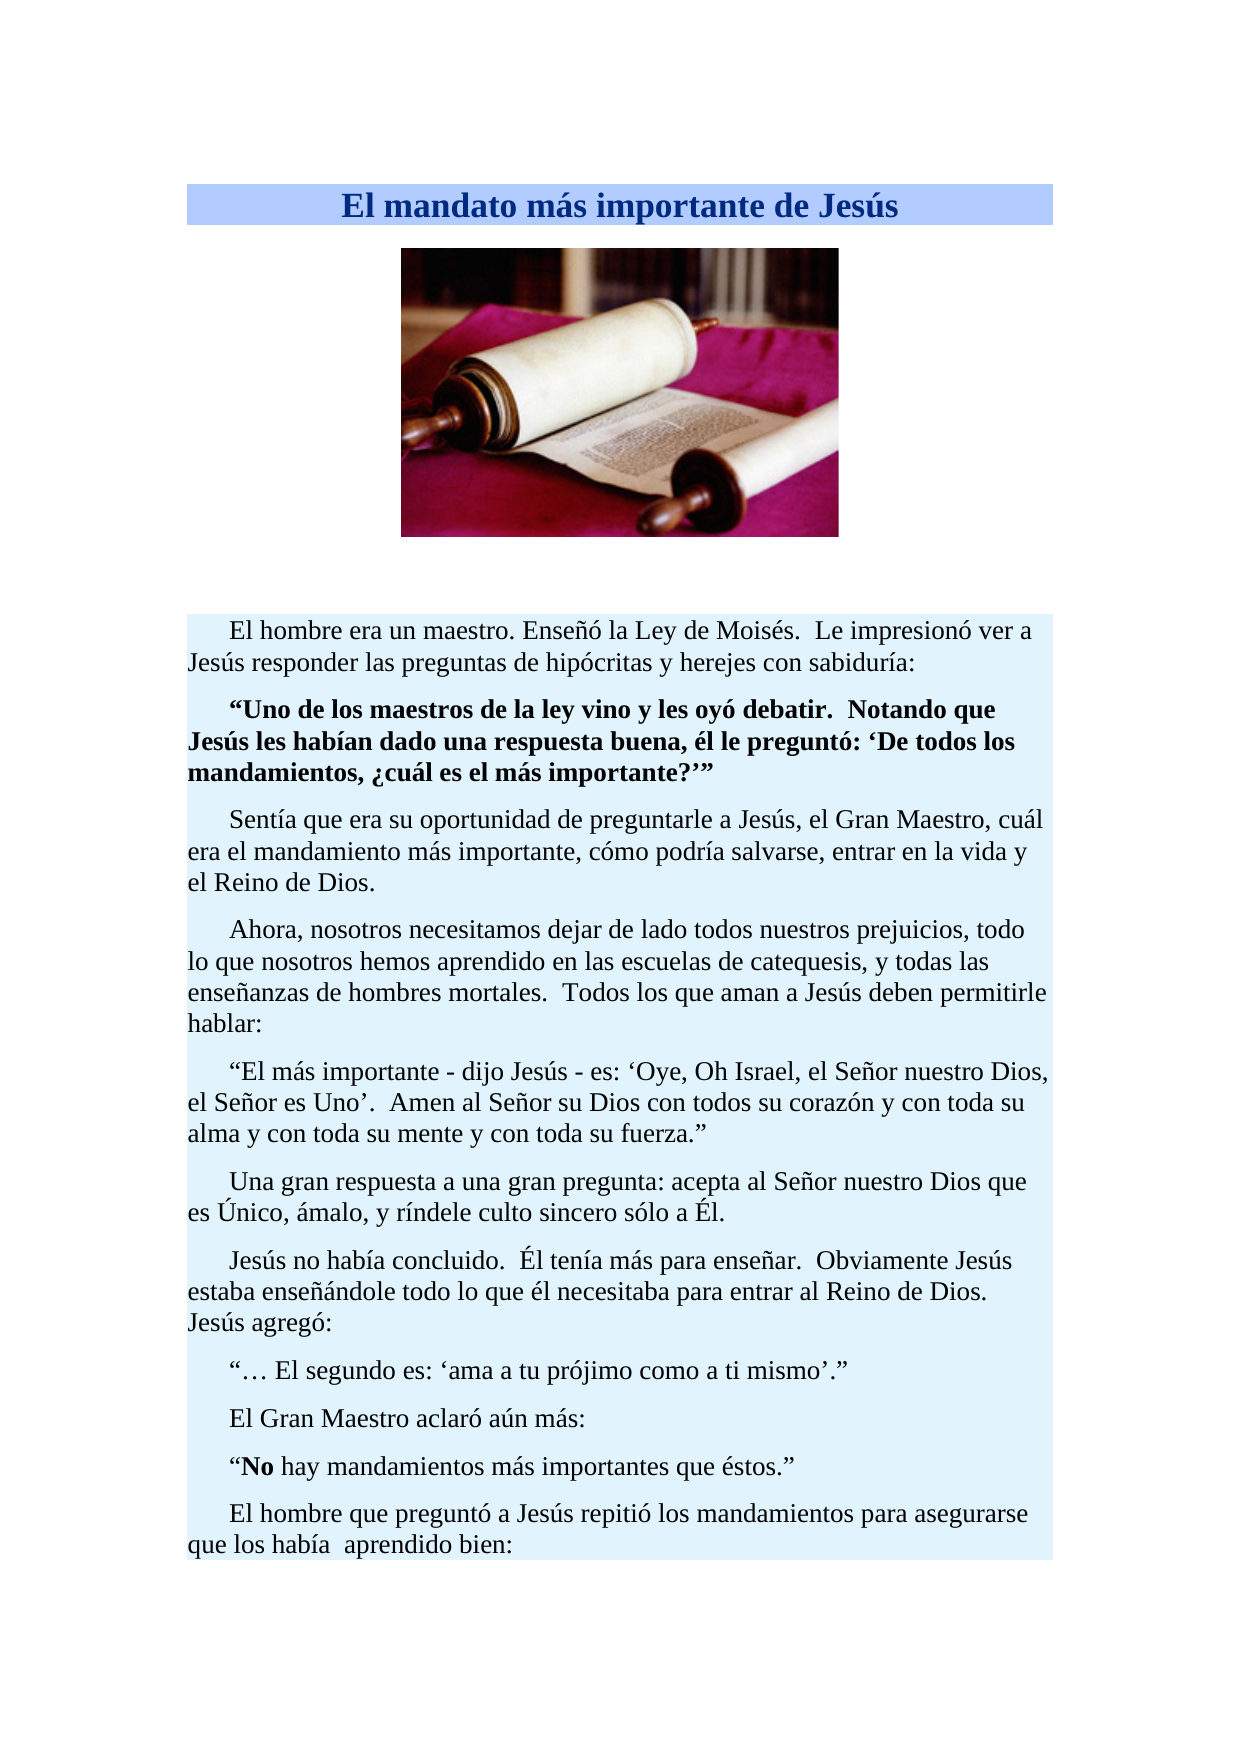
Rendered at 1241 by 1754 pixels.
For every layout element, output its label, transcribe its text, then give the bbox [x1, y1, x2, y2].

text El Gran Maestro aclaró aún más: [187, 1402, 1053, 1433]
text Una gran respuesta a una gran pregunta: acepta al Señor nuestro Dios que es Único, ámalo, y ríndele culto sincero sólo a Él. [187, 1165, 1053, 1227]
text “… El segundo es: ‘ama a tu prójimo como a ti mismo’.” [187, 1354, 1053, 1385]
text El hombre que preguntó a Jesús repitió los mandamientos para asegurarse que los había aprendido bien: [187, 1497, 1053, 1560]
text “El más importante - dijo Jesús - es: ‘Oye, Oh Israel, el Señor nuestro Dios, el Señor es Uno’. Amen al Señor su Dios con todos su corazón y con toda su alma y con toda su mente y con toda su fuerza.” [187, 1055, 1053, 1148]
subtitle El mandato más importante de Jesús [187, 184, 1053, 225]
text “Uno de los maestros de la ley vino y les oyó debatir. Notando que Jesús les habían dado una respuesta buena, él le preguntó: ‘De todos los mandamientos, ¿cuál es el más importante?’” [187, 693, 1053, 787]
text El hombre era un maestro. Enseñó la Ley de Moisés. Le impresionó ver a Jesús responder las preguntas de hipócritas y herejes con sabiduría: [187, 614, 1053, 677]
text Sentía que era su oportunidad de preguntarle a Jesús, el Gran Maestro, cuál era el mandamiento más importante, cómo podría salvarse, entrar en la vida y el Reino de Dios. [187, 803, 1053, 897]
text “No hay mandamientos más importantes que éstos.” [187, 1450, 1053, 1481]
text Jesús no había concluido. Él tenía más para enseñar. Obviamente Jesús estaba enseñándole todo lo que él necesitaba para entrar al Reino de Dios. Jesús agregó: [187, 1244, 1053, 1337]
picture [401, 248, 839, 537]
text Ahora, nosotros necesitamos dejar de lado todos nuestros prejuicios, todo lo que nosotros hemos aprendido en las escuelas de catequesis, y todas las enseñanzas de hombres mortales. Todos los que aman a Jesús deben permitirle hablar: [187, 914, 1053, 1038]
